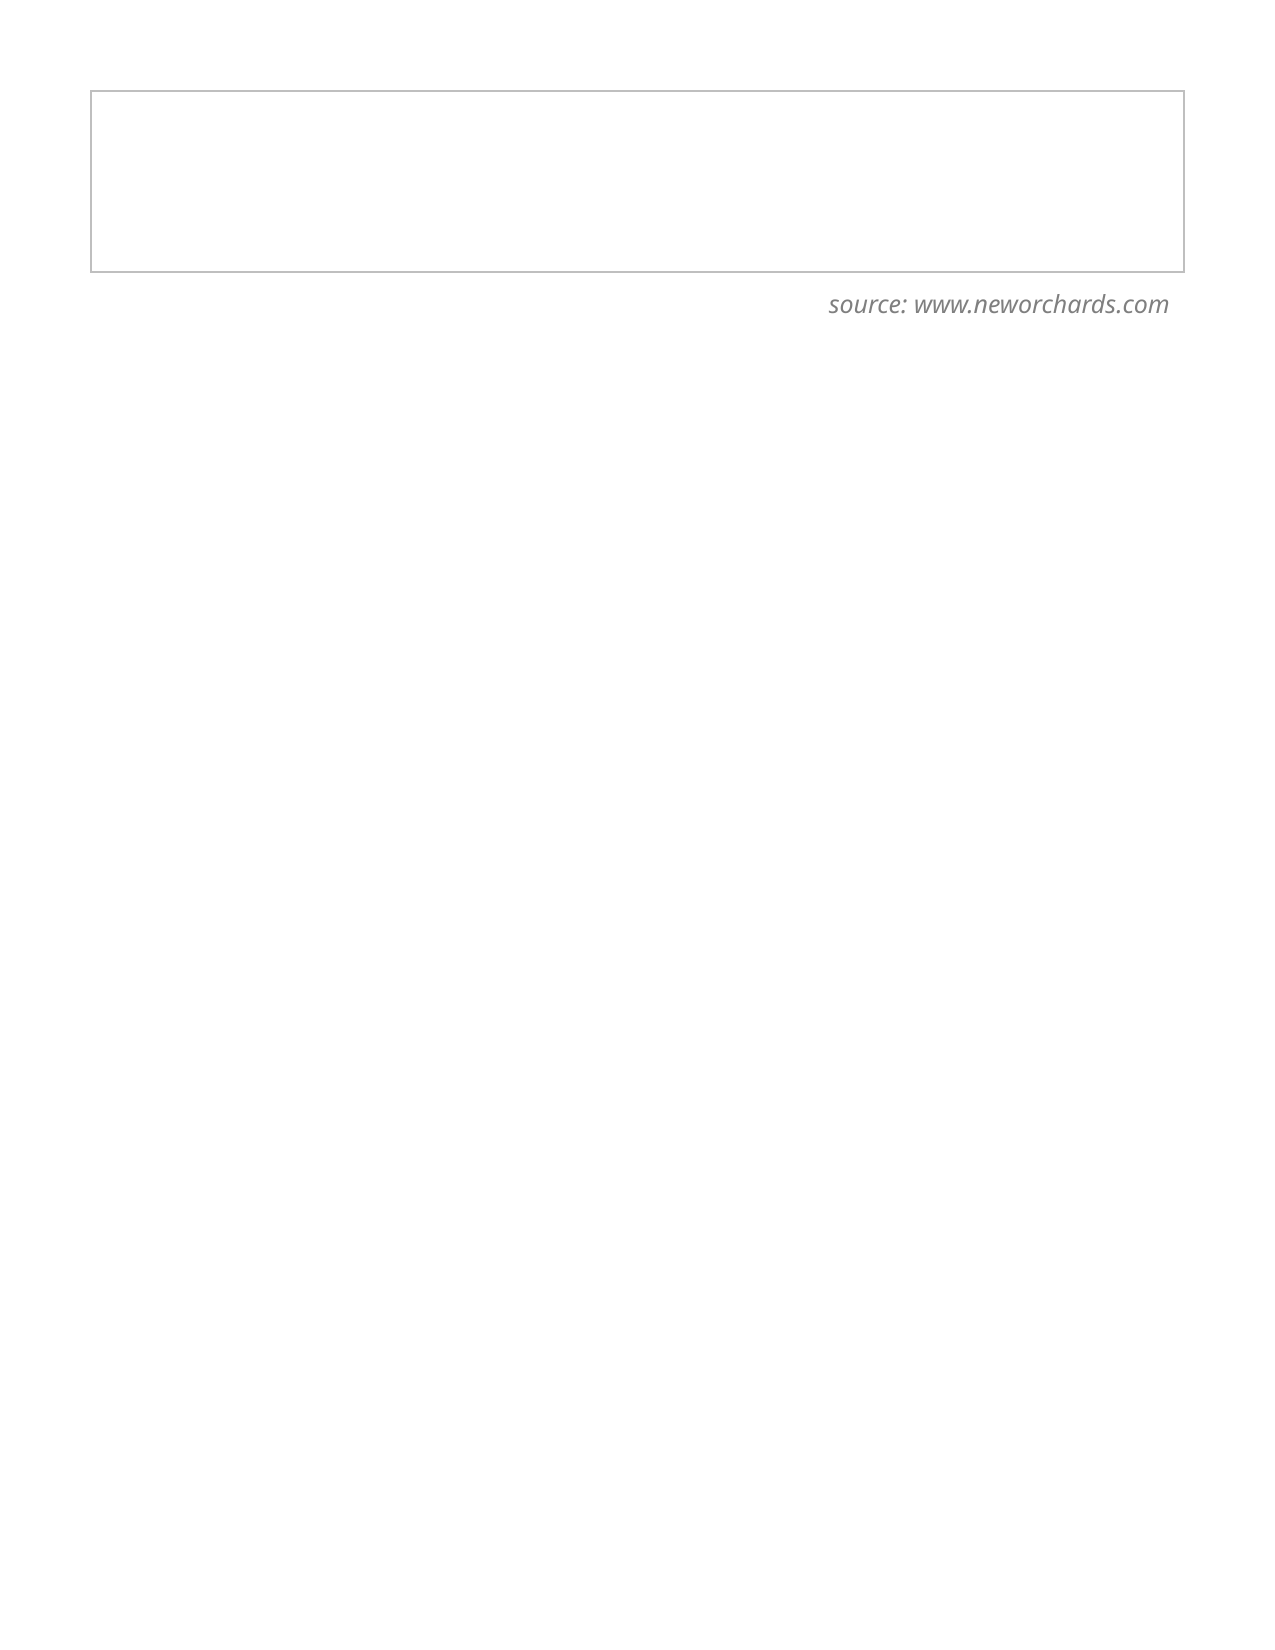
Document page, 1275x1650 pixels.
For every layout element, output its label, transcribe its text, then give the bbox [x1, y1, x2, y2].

table_cell source: www.neworchards.com [91, 273, 1184, 321]
table_cell [92, 92, 1183, 271]
